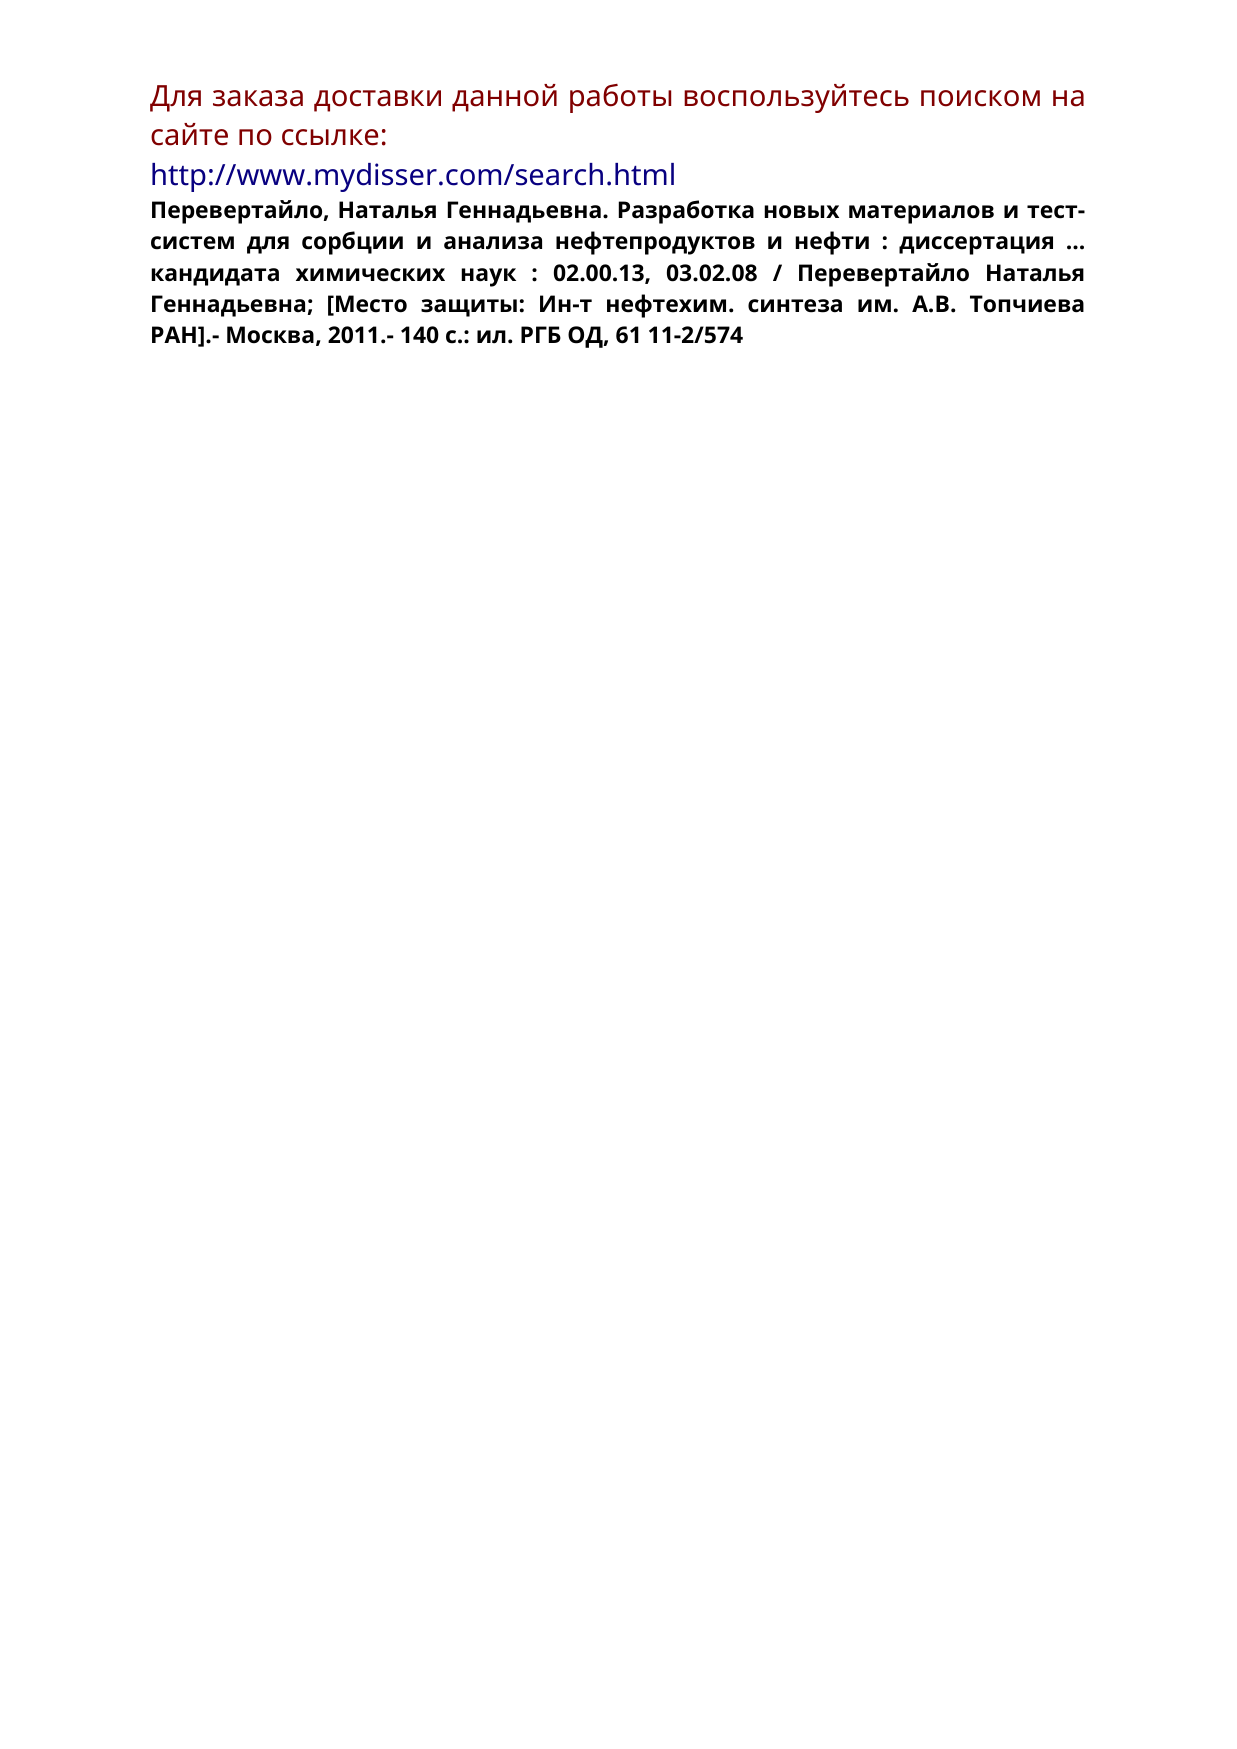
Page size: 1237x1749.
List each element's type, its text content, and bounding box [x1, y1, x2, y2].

text Перевертайло, Наталья Геннадьевна. Разработка новых материалов и тест-систем для сорбции и анализа нефтепродуктов и нефти : диссертация ... кандидата химических наук : 02.00.13, 03.02.08 / Перевертайло Наталья Геннадьевна; [Место защиты: Ин-т нефтехим. синтеза им. А.В. Топчиева РАН].- Москва, 2011.- 140 с.: ил. РГБ ОД, 61 11-2/574 [150, 194, 1086, 350]
